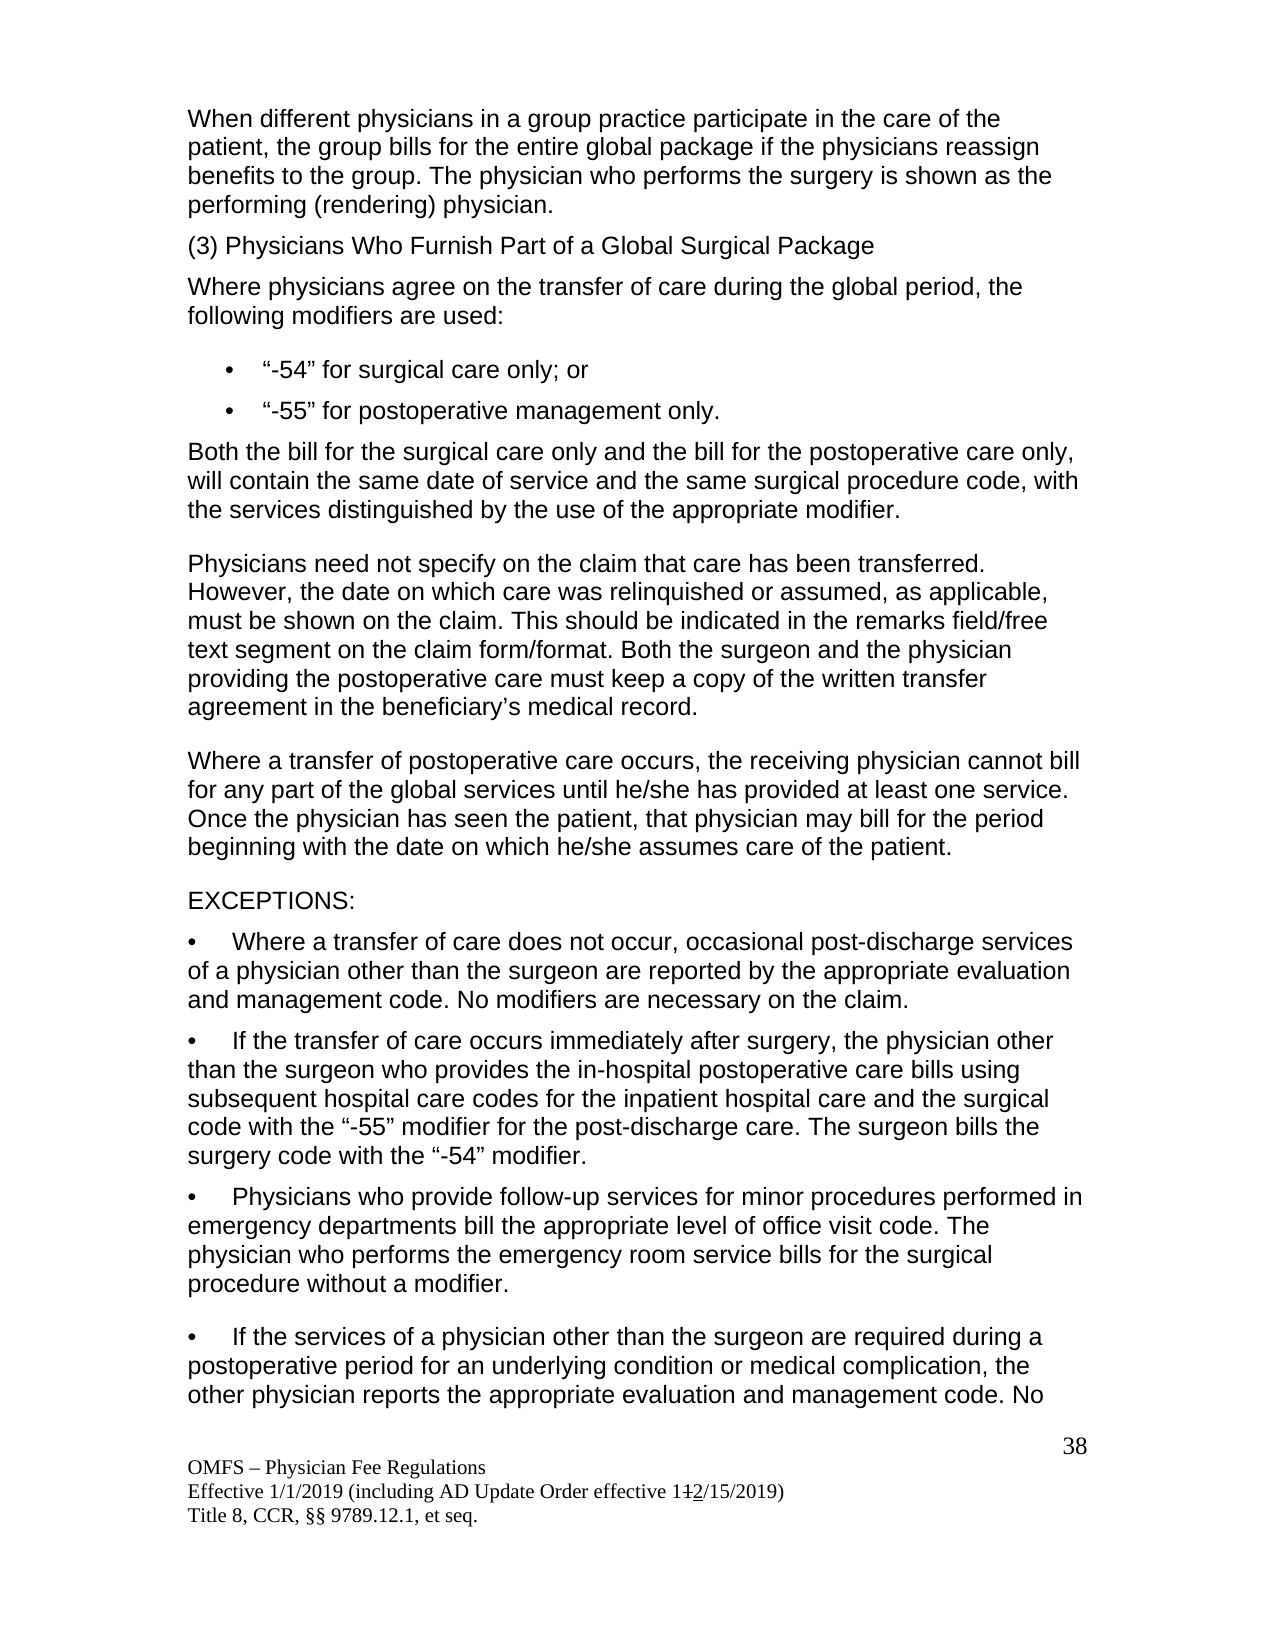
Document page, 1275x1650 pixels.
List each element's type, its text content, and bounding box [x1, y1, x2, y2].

list Where a transfer of care does not occur, occasional post-discharge services of a physician other than the surgeon are reported by the appropriate evaluation and management code. No modifiers are necessary on the claim. [187, 927, 1087, 1013]
list If the transfer of care occurs immediately after surgery, the physician other than the surgeon who provides the in-hospital postoperative care bills using subsequent hospital care codes for the inpatient hospital care and the surgical code with the “-55” modifier for the post-discharge care. The surgeon bills the surgery code with the “-54” modifier. [187, 1026, 1087, 1170]
text Where physicians agree on the transfer of care during the global period, the following modifiers are used: [187, 272, 1087, 330]
text EXCEPTIONS: [187, 886, 1087, 915]
list “-55” for postoperative management only. [225, 396, 1087, 425]
list “-54” for surgical care only; or [225, 355, 1087, 383]
text When different physicians in a group practice participate in the care of the patient, the group bills for the entire global package if the physicians reassign benefits to the group. The physician who performs the surgery is shown as the performing (rendering) physician. [187, 103, 1087, 218]
text Physicians need not specify on the claim that care has been transferred. However, the date on which care was relinquished or assumed, as applicable, must be shown on the claim. This should be indicated in the remarks field/free text segment on the claim form/format. Both the surgeon and the physician providing the postoperative care must keep a copy of the written transfer agreement in the beneficiary’s medical record. [187, 548, 1087, 721]
text Both the bill for the surgical care only and the bill for the postoperative care only, will contain the same date of service and the same surgical procedure code, with the services distinguished by the use of the appropriate modifier. [187, 437, 1087, 523]
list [187, 1322, 1087, 1408]
list Physicians Who Furnish Part of a Global Surgical Package [187, 231, 1087, 260]
text Where a transfer of postoperative care occurs, the receiving physician cannot bill for any part of the global services until he/she has provided at least one service. Once the physician has seen the patient, that physician may bill for the period beginning with the date on which he/she assumes care of the patient. [187, 746, 1087, 861]
list Physicians who provide follow-up services for minor procedures performed in emergency departments bill the appropriate level of office visit code. The physician who performs the emergency room service bills for the surgical procedure without a modifier. [187, 1182, 1087, 1297]
